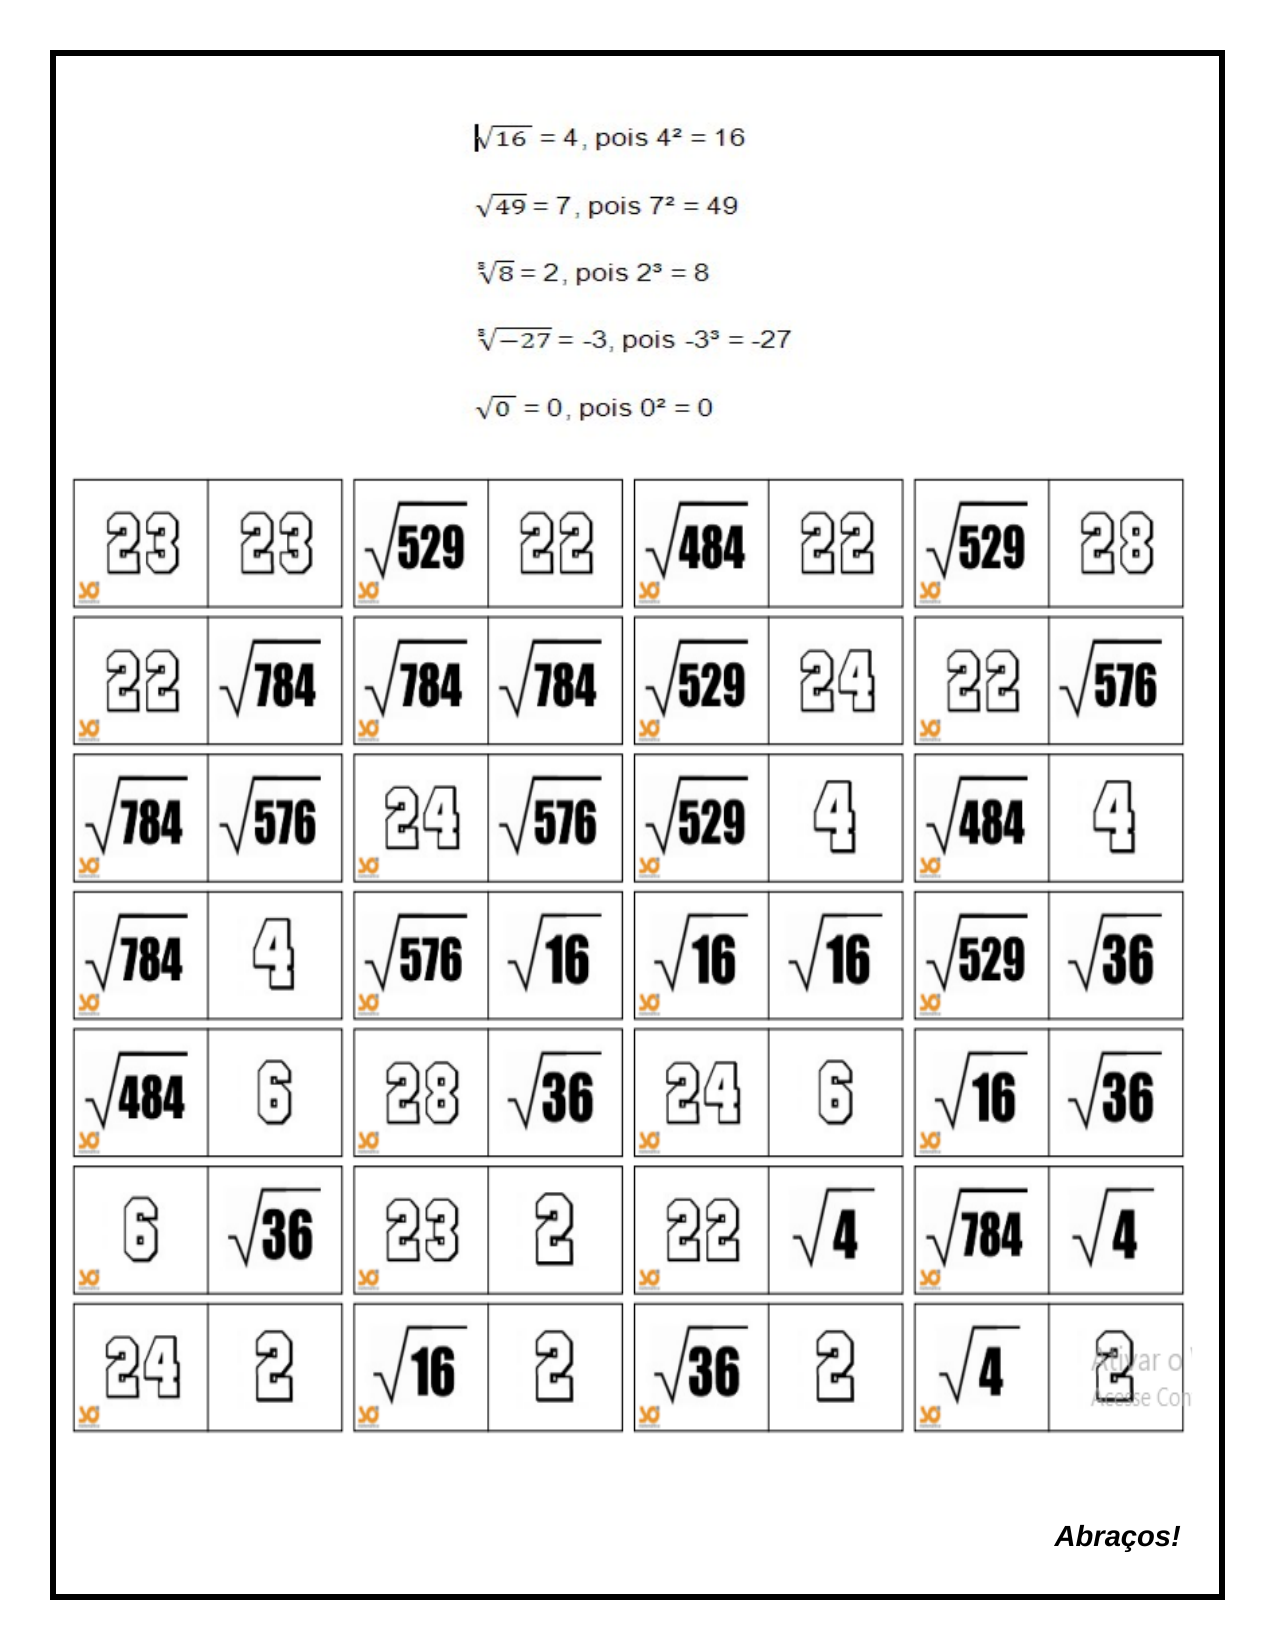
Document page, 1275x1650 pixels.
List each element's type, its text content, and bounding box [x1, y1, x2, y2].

list Abraços! [201, 1519, 1181, 1553]
picture [434, 88, 850, 444]
picture [67, 471, 1193, 1436]
